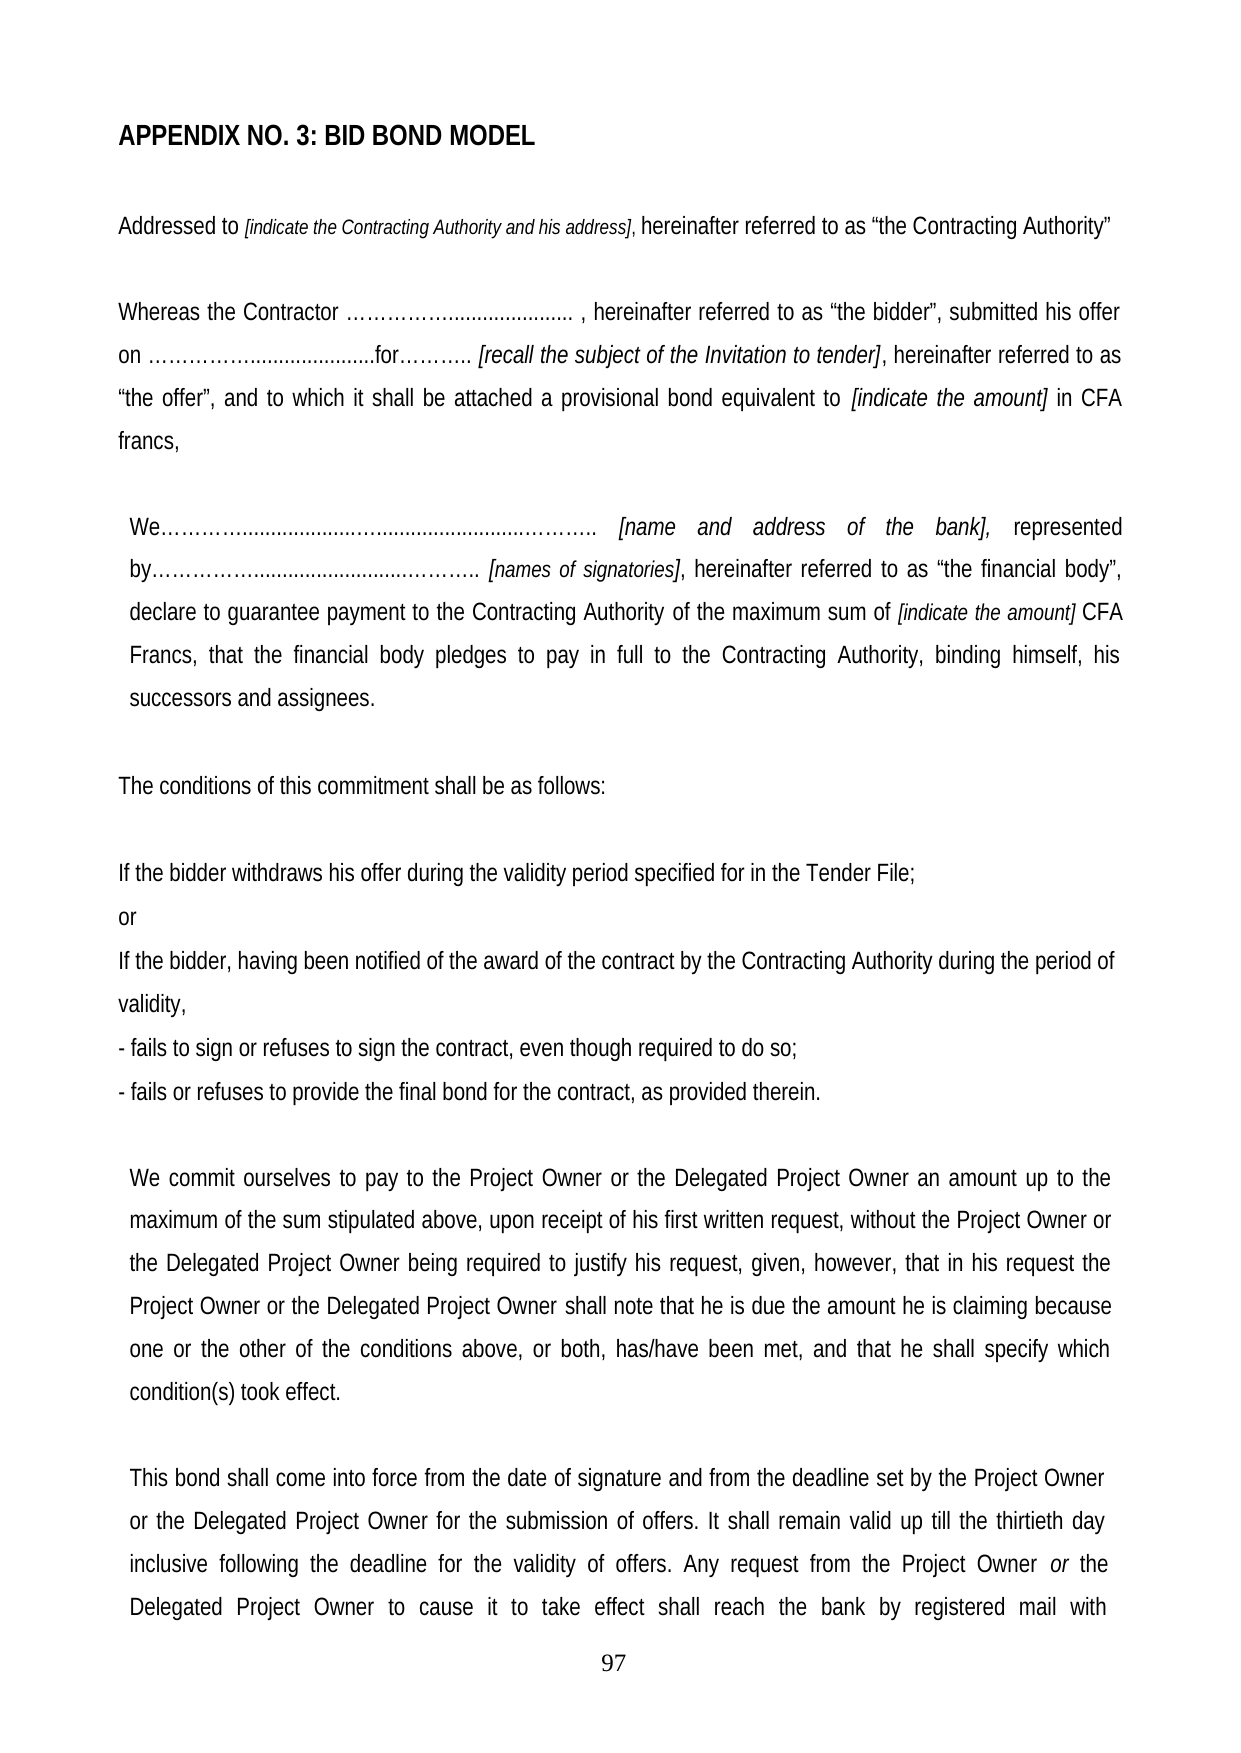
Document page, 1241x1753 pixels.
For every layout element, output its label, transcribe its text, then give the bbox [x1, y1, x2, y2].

text Whereas the Contractor ……………...................... , hereinafter referred to as “the bidder”, submitted his offer on ……………......................for……….. [recall the subject of the Invitation to tender], hereinafter referred to as “the offer”, and to which it shall be attached a provisional bond equivalent to [indicate the amount] in CFA francs, [118, 297, 1122, 454]
text or [118, 902, 1122, 931]
text The conditions of this commitment shall be as follows: [118, 771, 1122, 799]
text Addressed to [indicate the Contracting Authority and his address], hereinafter referred to as “the Contracting Authority” [118, 211, 1123, 240]
text We commit ourselves to pay to the Project Owner or the Delegated Project Owner an amount up to the maximum of the sum stipulated above, upon receipt of his first written request, without the Project Owner or the Delegated Project Owner being required to justify his request, given, however, that in his request the Project Owner or the Delegated Project Owner shall note that he is due the amount he is claiming because one or the other of the conditions above, or both, has/have been met, and that he shall specify which condition(s) took effect. [129, 1163, 1113, 1406]
text - fails to sign or refuses to sign the contract, even though required to do so; [118, 1033, 1122, 1062]
text - fails or refuses to provide the final bond for the contract, as provided therein. [118, 1077, 1122, 1105]
text If the bidder withdraws his offer during the validity period specified for in the Tender File; [118, 858, 1122, 887]
text We…………....................…..........................……….. [name and address of the bank], represented by……………...........................……….. [names of signatories], hereinafter referred to as “the financial body”, declare to guarantee payment to the Contracting Authority of the maximum sum of [indicate the amount] CFA Francs, that the financial body pledges to pay in full to the Contracting Authority, binding himself, his successors and assignees. [129, 512, 1123, 712]
text APPENDIX NO. 3: BID BOND MODEL [118, 118, 1114, 152]
text If the bidder, having been notified of the award of the contract by the Contracting Authority during the period of validity, [118, 946, 1122, 1018]
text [129, 1463, 1108, 1620]
